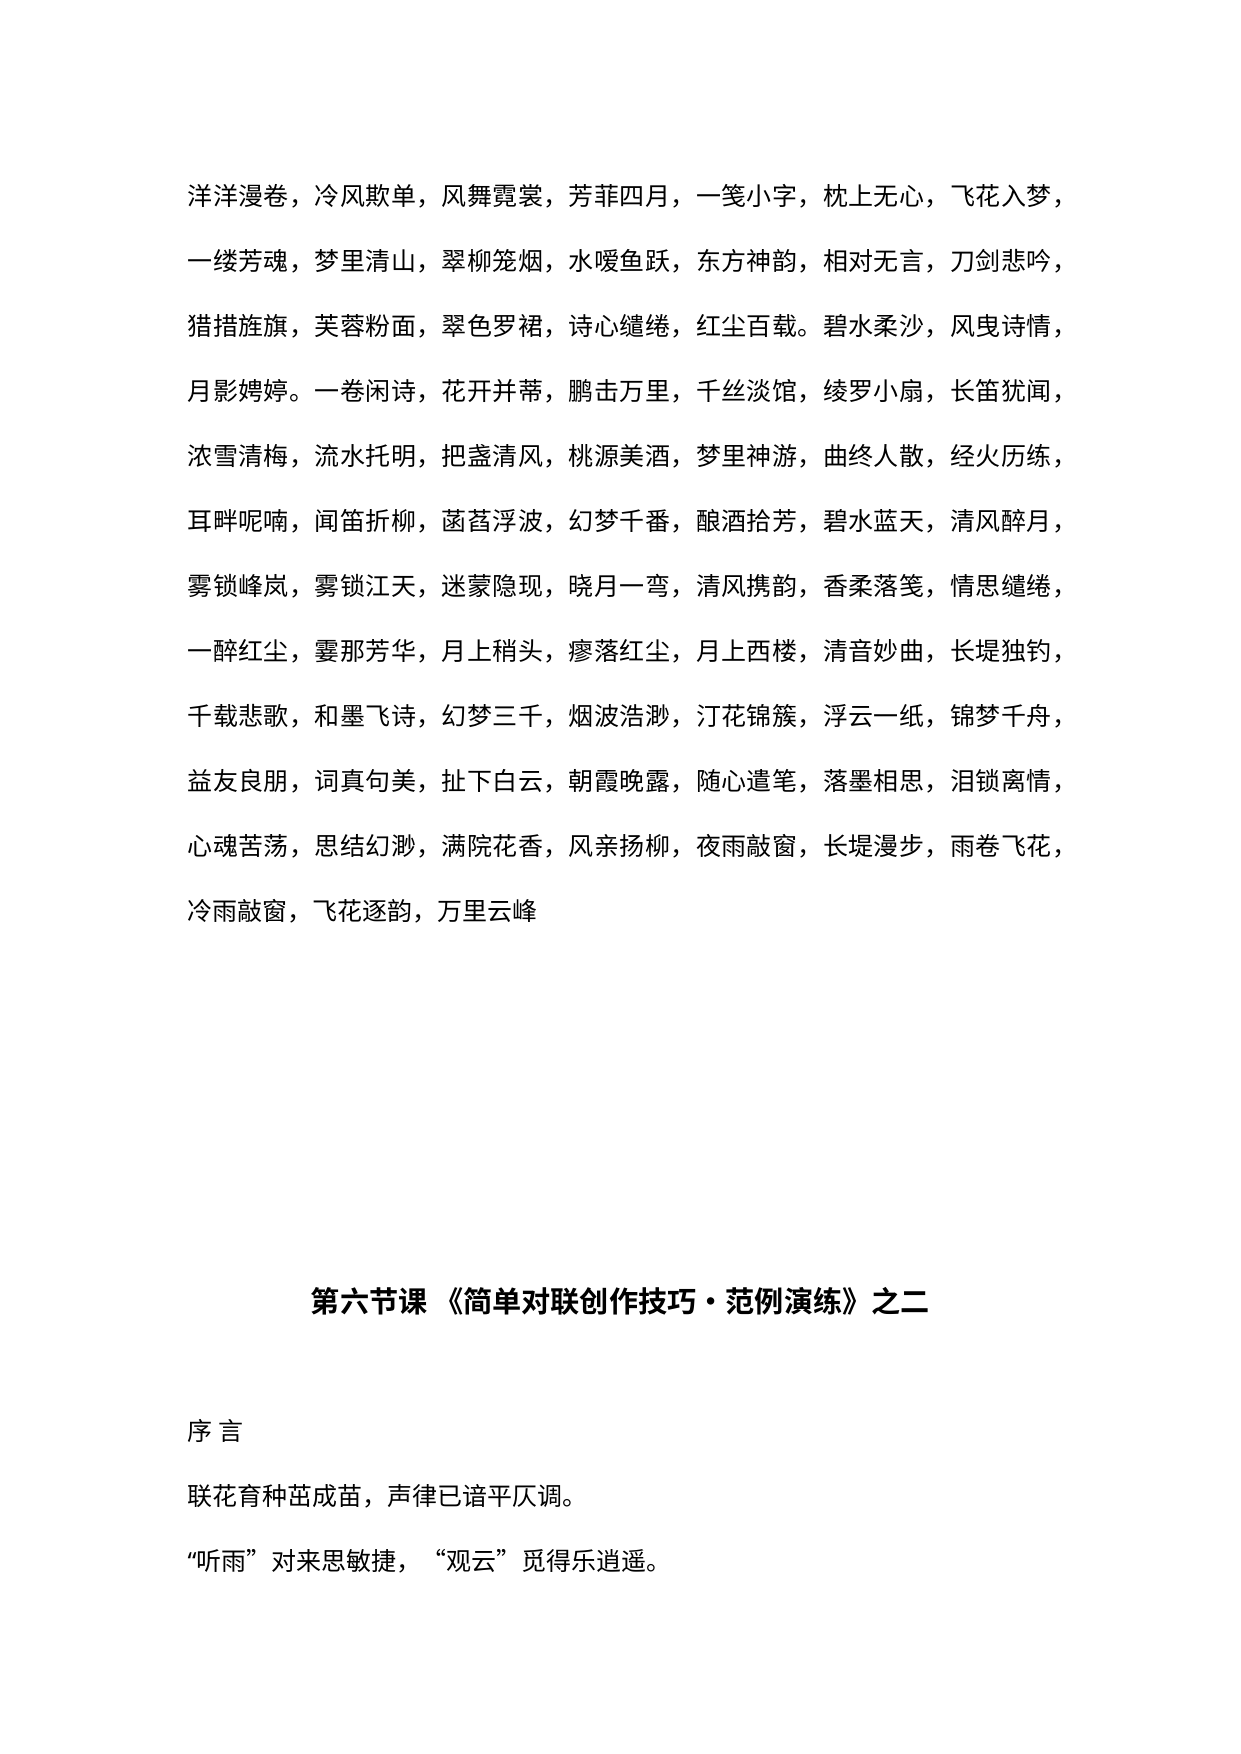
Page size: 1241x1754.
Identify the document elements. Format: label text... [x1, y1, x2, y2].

text 联花育种茁成苗，声律已谙平仄调。 [187, 1462, 1053, 1527]
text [187, 162, 1053, 942]
text 第六节课 《简单对联创作技巧•范例演练》之二 [187, 1267, 1053, 1332]
text “听雨”对来思敏捷，“观云”觅得乐逍遥。 [187, 1527, 1053, 1592]
text 序 言 [187, 1397, 1053, 1462]
